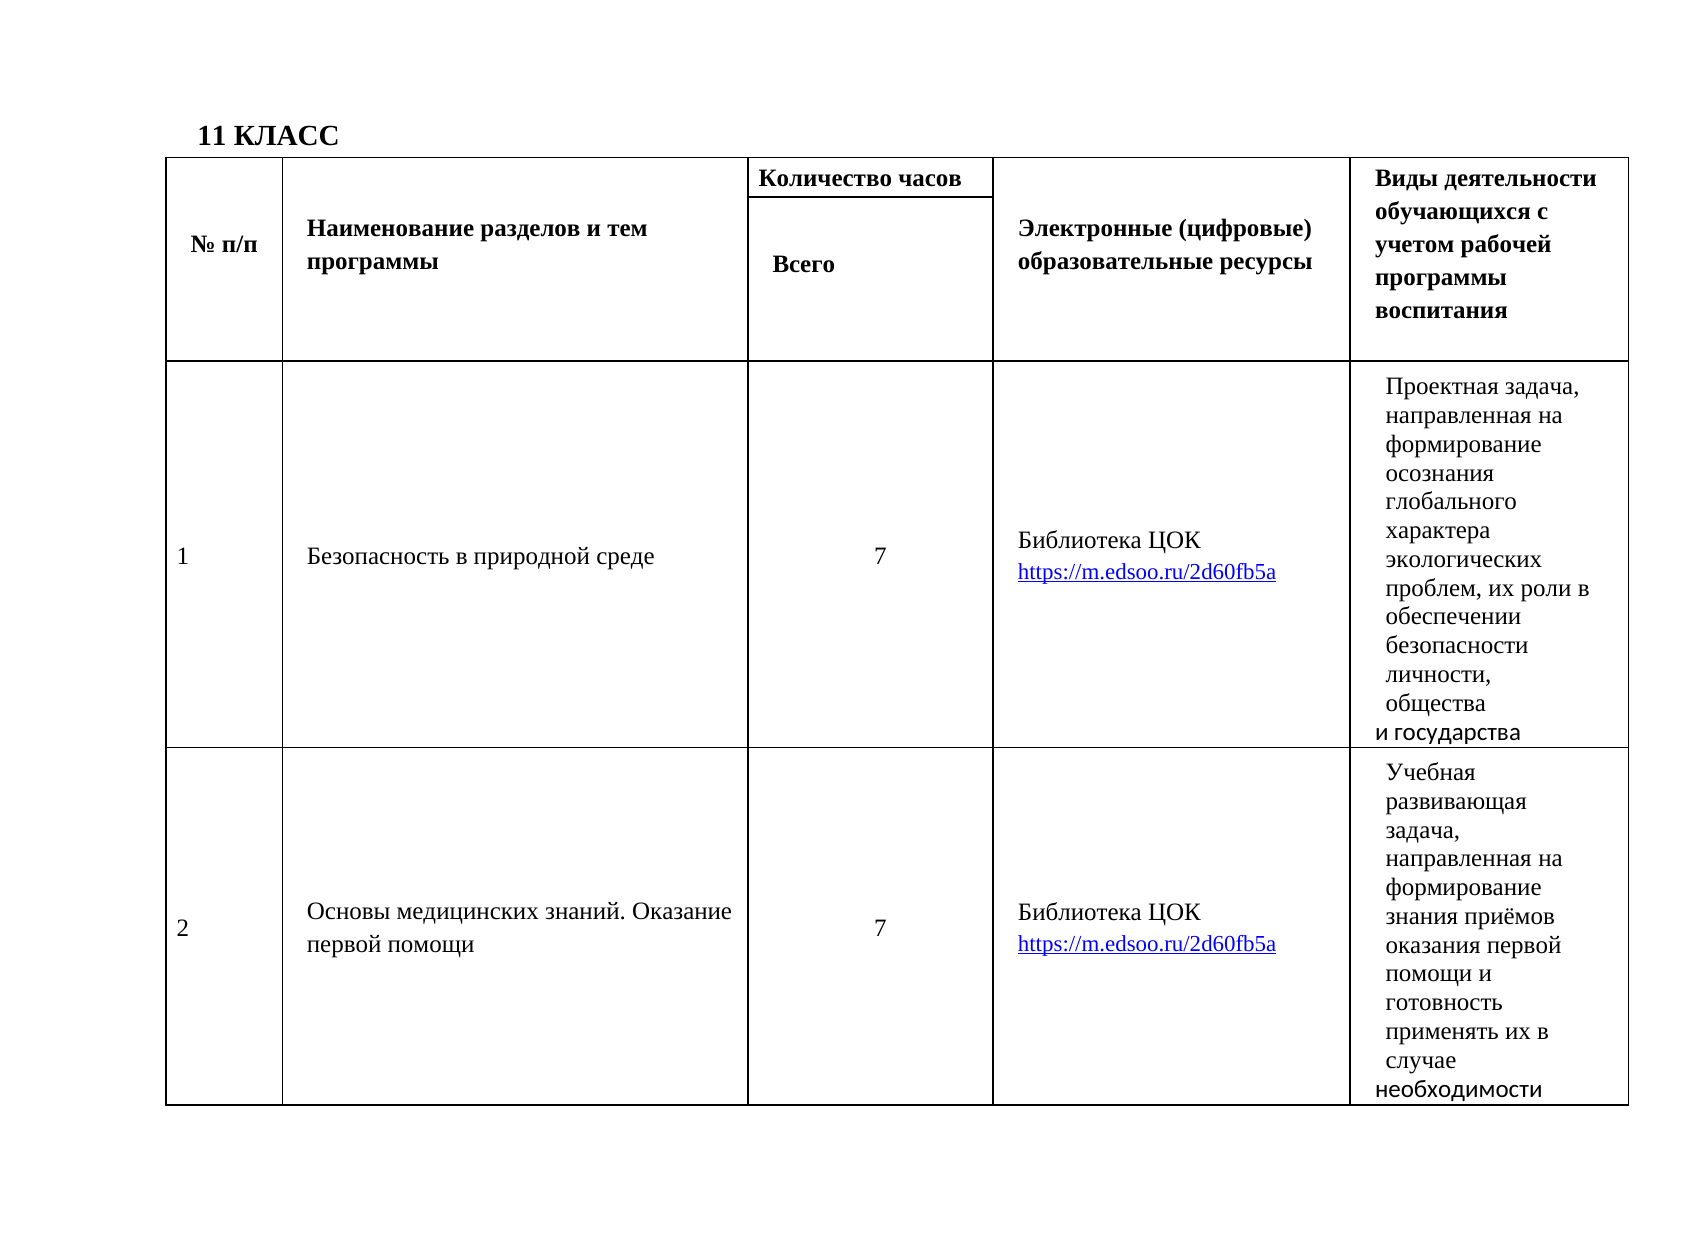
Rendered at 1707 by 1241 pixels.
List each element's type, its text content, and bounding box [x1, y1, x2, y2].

table_cell Основы медицинских знаний. Оказание первой помощи [283, 748, 747, 1104]
table_cell Учебная развивающая задача, направленная на формирование знания приёмов оказания первой помощи и готовность применять их в случае необходимости [1351, 748, 1628, 1104]
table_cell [994, 748, 1349, 1104]
table_header Количество часов [749, 158, 992, 196]
table_header Электронные (цифровые) образовательные ресурсы [994, 158, 1349, 360]
table_cell Проектная задача, направленная на формирование осознания глобального характера экологических проблем, их роли в обеспечении безопасности личности, общества и государства [1351, 362, 1628, 747]
table_cell Безопасность в природной среде [283, 362, 747, 747]
table_cell 1 [167, 362, 282, 747]
table_cell 2 [167, 748, 282, 1104]
table_header Наименование разделов и тем программы [283, 158, 747, 360]
table_cell Библиотека ЦОК https://m.edsoo.ru/2d60fb5a [994, 362, 1349, 747]
text 11 КЛАСС [190, 118, 1618, 152]
table_cell 7 [749, 748, 992, 1104]
table_cell 7 [749, 362, 992, 747]
table_header Виды деятельности обучающихся с учетом рабочей программы воспитания [1351, 158, 1628, 360]
table_cell Всего [749, 198, 992, 360]
table_header № п/п [167, 158, 282, 360]
